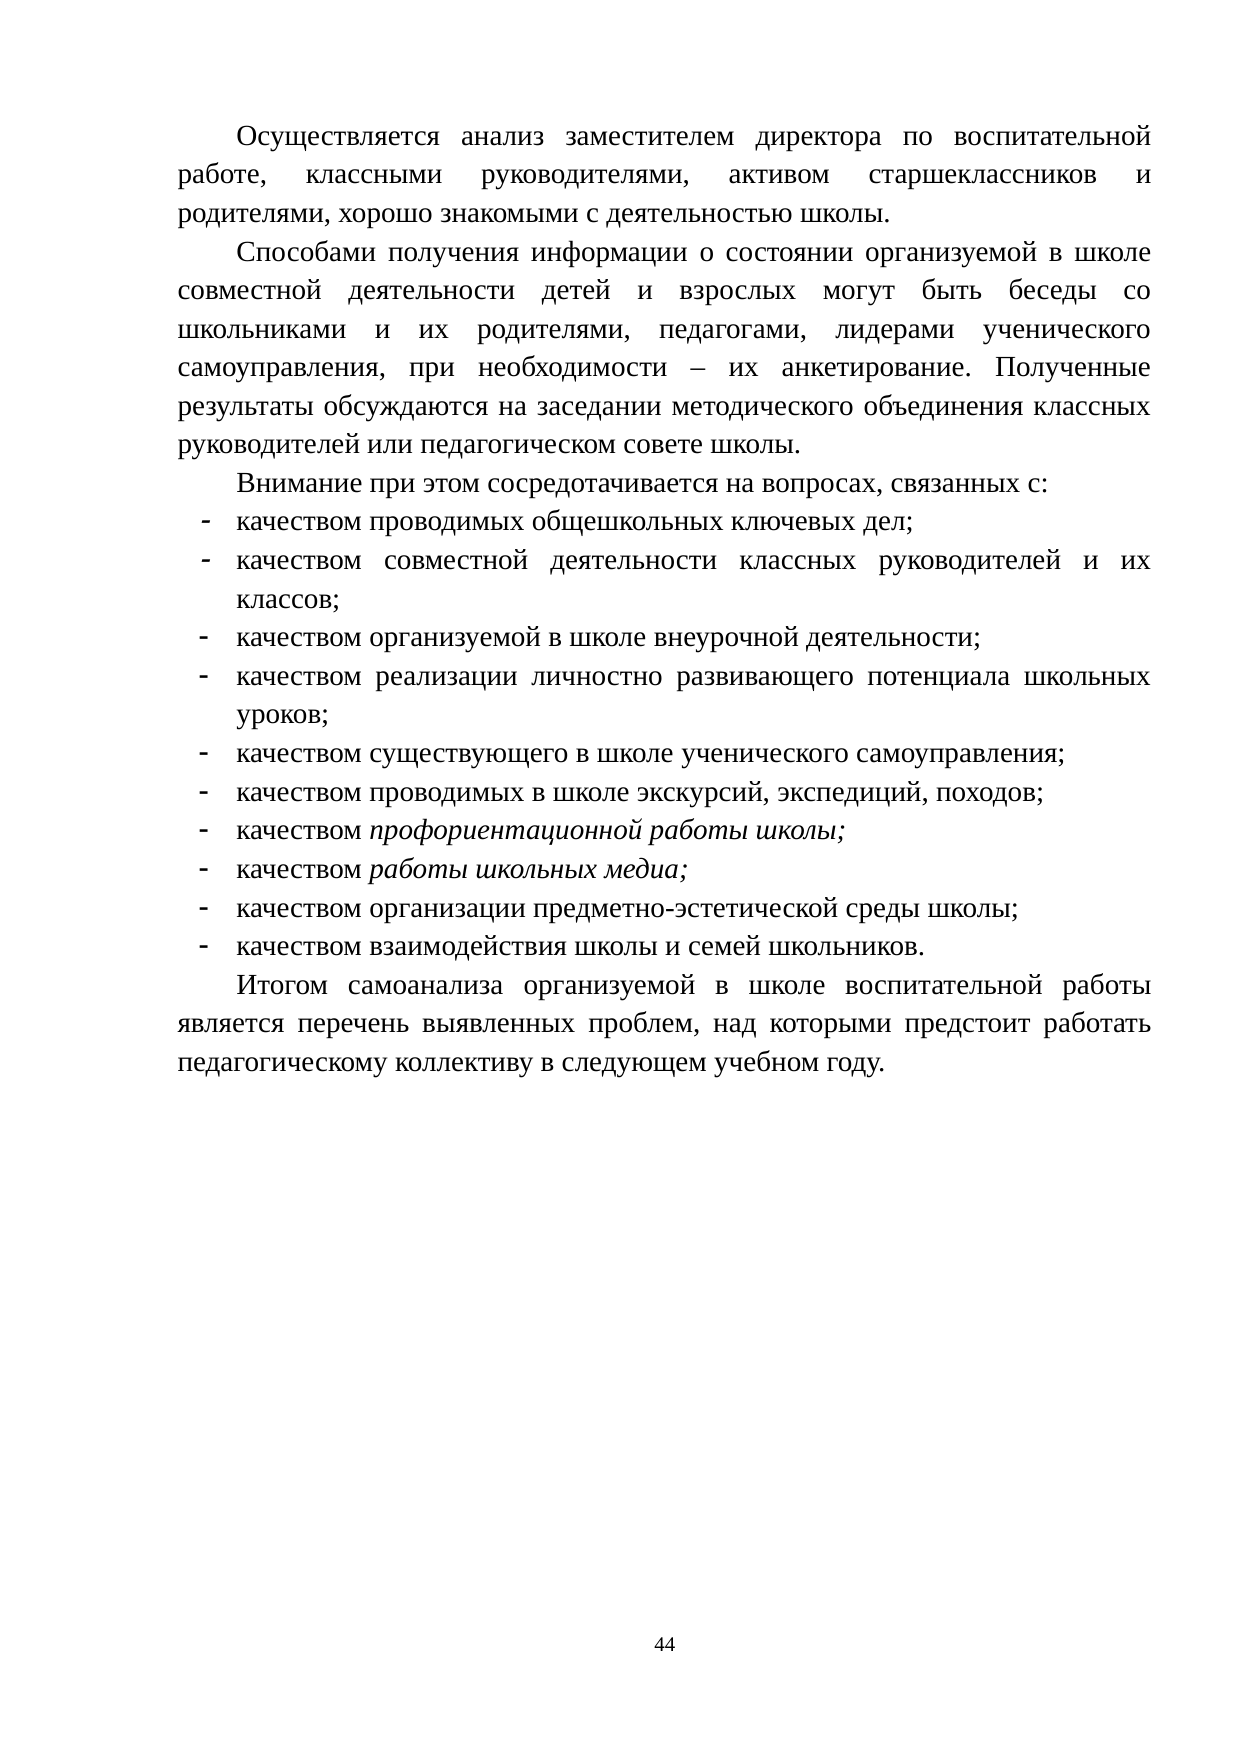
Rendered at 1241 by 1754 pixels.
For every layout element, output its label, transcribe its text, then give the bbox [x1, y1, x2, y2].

text Внимание при этом сосредотачивается на вопросах, связанных с: [177, 465, 1152, 498]
text Осуществляется анализ заместителем директора по воспитательной работе, классными руководителями, активом старшеклассников и родителями, хорошо знакомыми с деятельностью школы. [177, 118, 1152, 229]
text Способами получения информации о состоянии организуемой в школе совместной деятельности детей и взрослых могут быть беседы со школьниками и их родителями, педагогами, лидерами ученического самоуправления, при необходимости – их анкетирование. Полученные результаты обсуждаются на заседании методического объединения классных руководителей или педагогическом совете школы. [177, 234, 1152, 460]
list качеством взаимодействия школы и семей школьников. [199, 928, 1152, 962]
list качеством проводимых в школе экскурсий, экспедиций, походов; [199, 774, 1152, 807]
text Итогом самоанализа организуемой в школе воспитательной работы является перечень выявленных проблем, над которыми предстоит работать педагогическому коллективу в следующем учебном году. [177, 967, 1152, 1078]
list качеством существующего в школе ученического самоуправления; [199, 735, 1152, 769]
list качеством совместной деятельности классных руководителей и их классов; [199, 542, 1152, 614]
list качеством профориентационной работы школы; [199, 812, 1152, 846]
list качеством реализации личностно развивающего потенциала школьных уроков; [199, 658, 1152, 730]
list качеством организации предметно-эстетической среды школы; [199, 890, 1152, 923]
list качеством работы школьных медиа; [199, 851, 1152, 885]
list качеством проводимых общешкольных ключевых дел; [199, 503, 1152, 537]
list качеством организуемой в школе внеурочной деятельности; [199, 619, 1152, 653]
